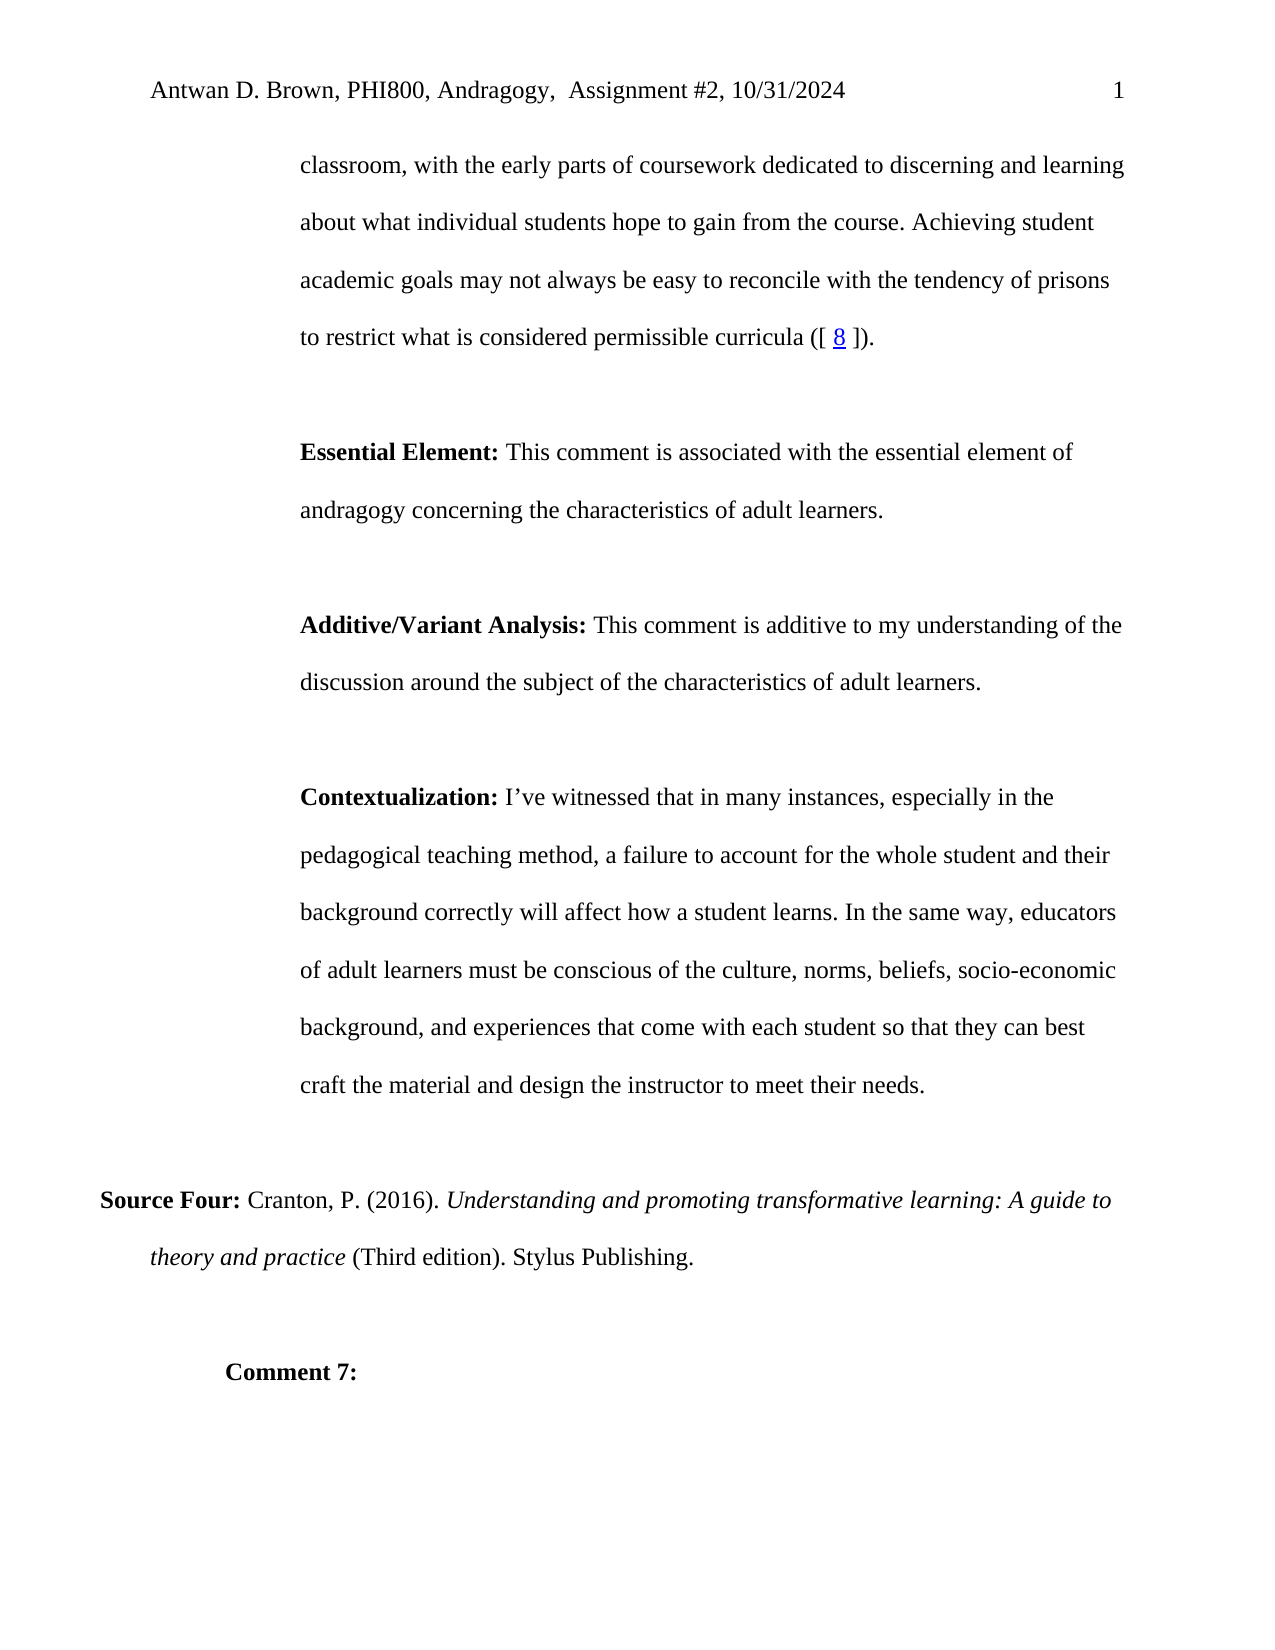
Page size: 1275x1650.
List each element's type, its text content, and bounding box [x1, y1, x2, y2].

text Additive/Variant Analysis: This comment is additive to my understanding of the discussion around the subject of the characteristics of adult learners. [300, 610, 1125, 696]
text Essential Element: This comment is associated with the essential element of andragogy concerning the characteristics of adult learners. [300, 437, 1125, 524]
text Comment 7: [225, 1357, 1125, 1386]
text Contextualization: I’ve witnessed that in many instances, especially in the pedagogical teaching method, a failure to account for the whole student and their background correctly will affect how a student learns. In the same way, educators of adult learners must be conscious of the culture, norms, beliefs, socio-economic background, and experiences that come with each student so that they can best craft the material and design the instructor to meet their needs. [300, 782, 1125, 1099]
text Source Four: Cranton, P. (2016). Understanding and promoting transformative learning: A guide to theory and practice (Third edition). Stylus Publishing. [100, 1185, 1125, 1271]
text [300, 150, 1125, 351]
